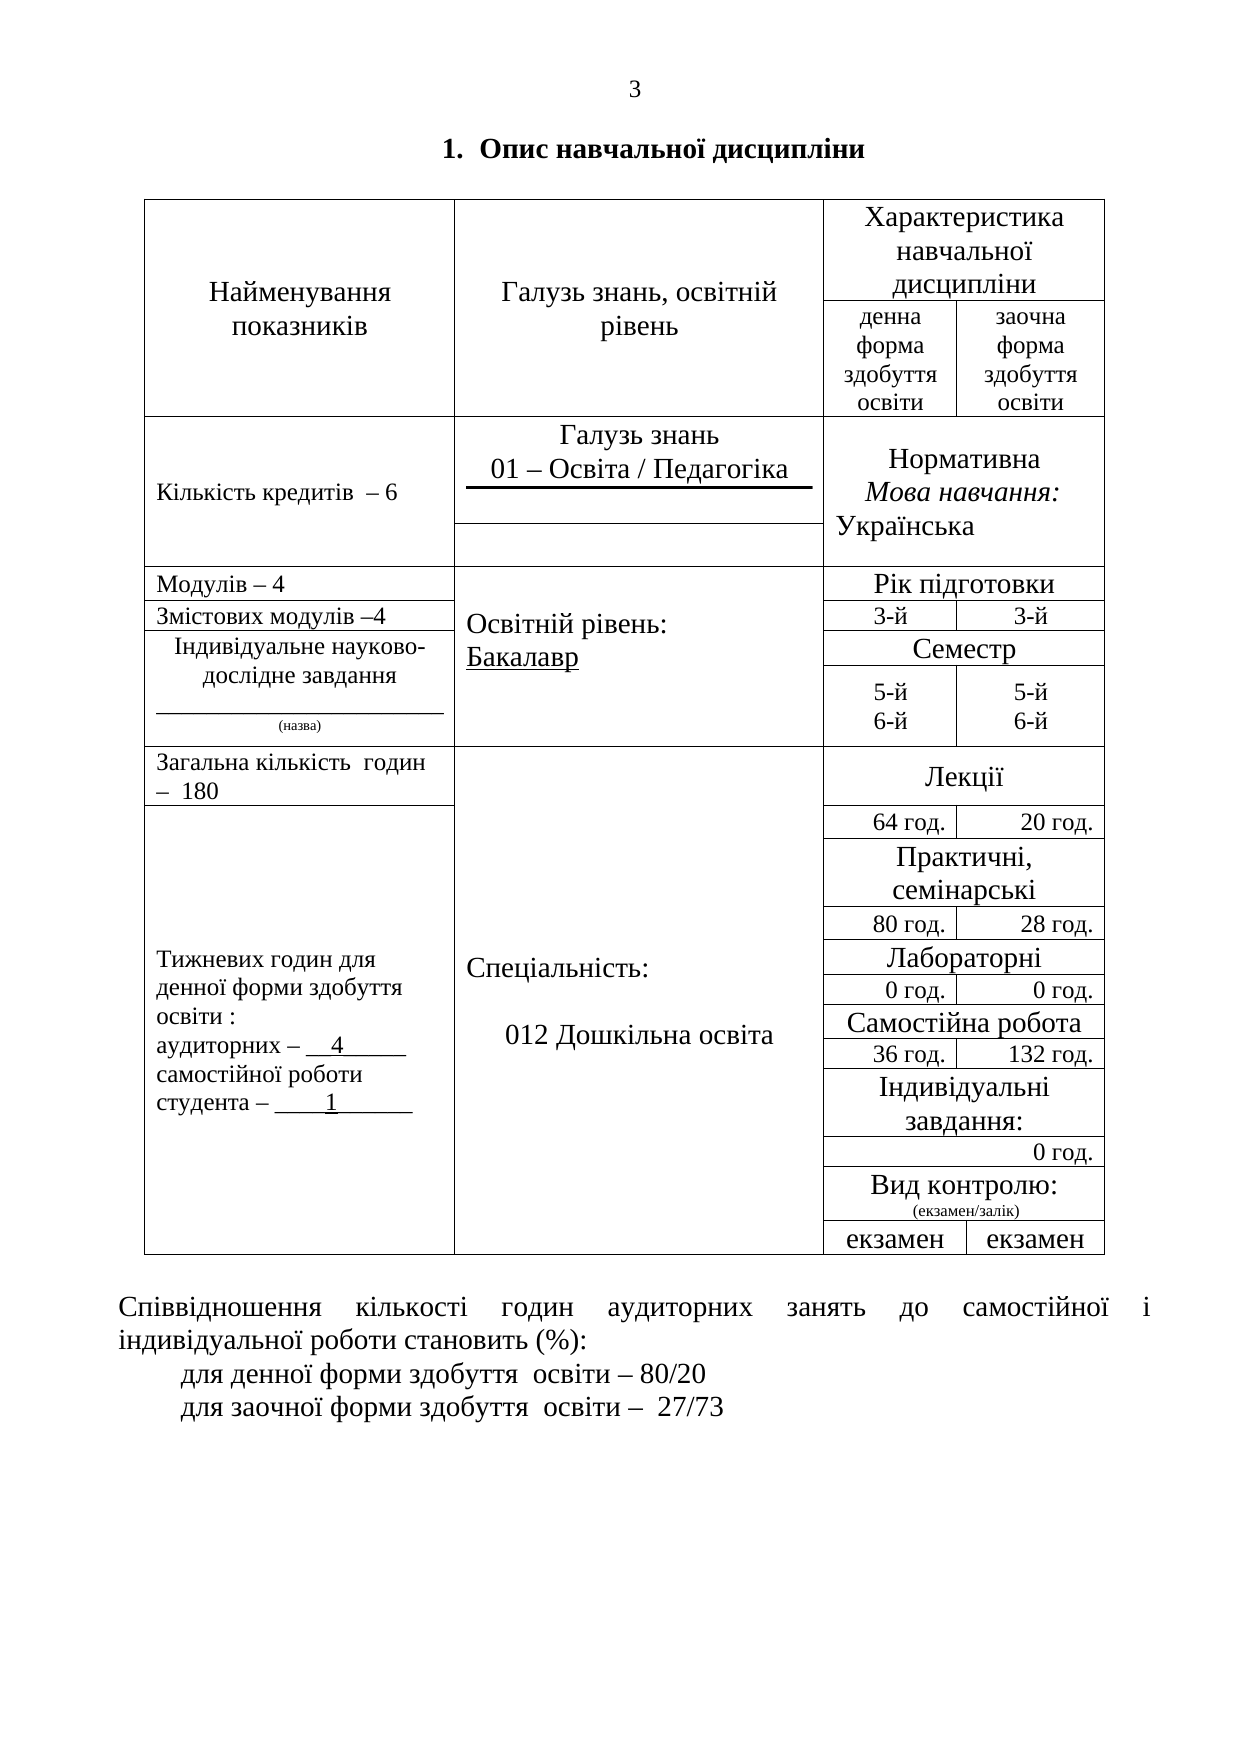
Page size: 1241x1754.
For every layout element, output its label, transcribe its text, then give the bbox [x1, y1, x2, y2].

table_header Галузь знань, освітній рівень [455, 200, 823, 416]
table_cell Індивідуальне науково-дослідне завдання _______________________ (назва) [145, 631, 454, 746]
table_cell 5-й 6-й [824, 666, 956, 746]
table_header Характеристика навчальної дисципліни [824, 200, 1104, 300]
table_cell Галузь знань 01 – Освіта / Педагогіка [455, 417, 823, 523]
table_cell 0 год. [957, 975, 1104, 1004]
table_cell Змістових модулів –4 [145, 601, 454, 630]
text для заочної форми здобуття освіти – 27/73 [118, 1389, 1152, 1423]
table_cell Лекції [824, 747, 1104, 804]
table_cell Загальна кількість годин – 180 [145, 747, 454, 804]
table_cell 20 год. [957, 806, 1104, 838]
table_cell екзамен [824, 1221, 966, 1254]
table_cell Модулів – 4 [145, 567, 454, 600]
table_cell Лабораторні [824, 940, 1104, 974]
table_cell Самостійна робота [824, 1005, 1104, 1038]
table_cell 64 год. [824, 806, 956, 838]
table_cell екзамен [967, 1221, 1104, 1254]
table_cell Нормативна Мова навчання: Українська [824, 417, 1104, 566]
table_cell Спеціальність: 012 Дошкільна освіта [455, 747, 823, 1254]
table_cell Індивідуальні завдання: [824, 1069, 1104, 1136]
table_header Найменування показників [145, 200, 454, 416]
table_cell 28 год. [957, 907, 1104, 939]
text Співвідношення кількості годин аудиторних занять до самостійної і індивідуальної роботи становить (%): [118, 1289, 1152, 1356]
table_cell Кількість кредитів – 6 [145, 417, 454, 566]
subtitle Опис навчальної дисципліни [156, 131, 1152, 165]
table_cell Освітній рівень: Бакалавр [455, 567, 823, 746]
table_cell 3-й [824, 601, 956, 630]
table_cell Практичні, семінарські [824, 839, 1104, 906]
table_cell Рік підготовки [824, 567, 1104, 600]
table_cell денна форма здобуття освіти [824, 301, 956, 416]
table_cell заочна форма здобуття освіти [957, 301, 1104, 416]
table_cell 80 год. [824, 907, 956, 939]
table_cell 5-й 6-й [957, 666, 1104, 746]
text для денної форми здобуття освіти – 80/20 [118, 1356, 1152, 1389]
table_cell 132 год. [957, 1039, 1104, 1068]
table_cell Семестр [824, 631, 1104, 664]
table_cell 0 год. [824, 975, 956, 1004]
table_cell Вид контролю: (екзамен/залік) [824, 1167, 1104, 1220]
table_cell 0 год. [824, 1137, 1104, 1166]
table_cell [455, 524, 823, 566]
table_cell Тижневих годин для денної форми здобуття освіти : аудиторних – __4_____ самостійної роботи студента – ____1______ [145, 806, 454, 1254]
table_cell 36 год. [824, 1039, 956, 1068]
table_cell 3-й [957, 601, 1104, 630]
